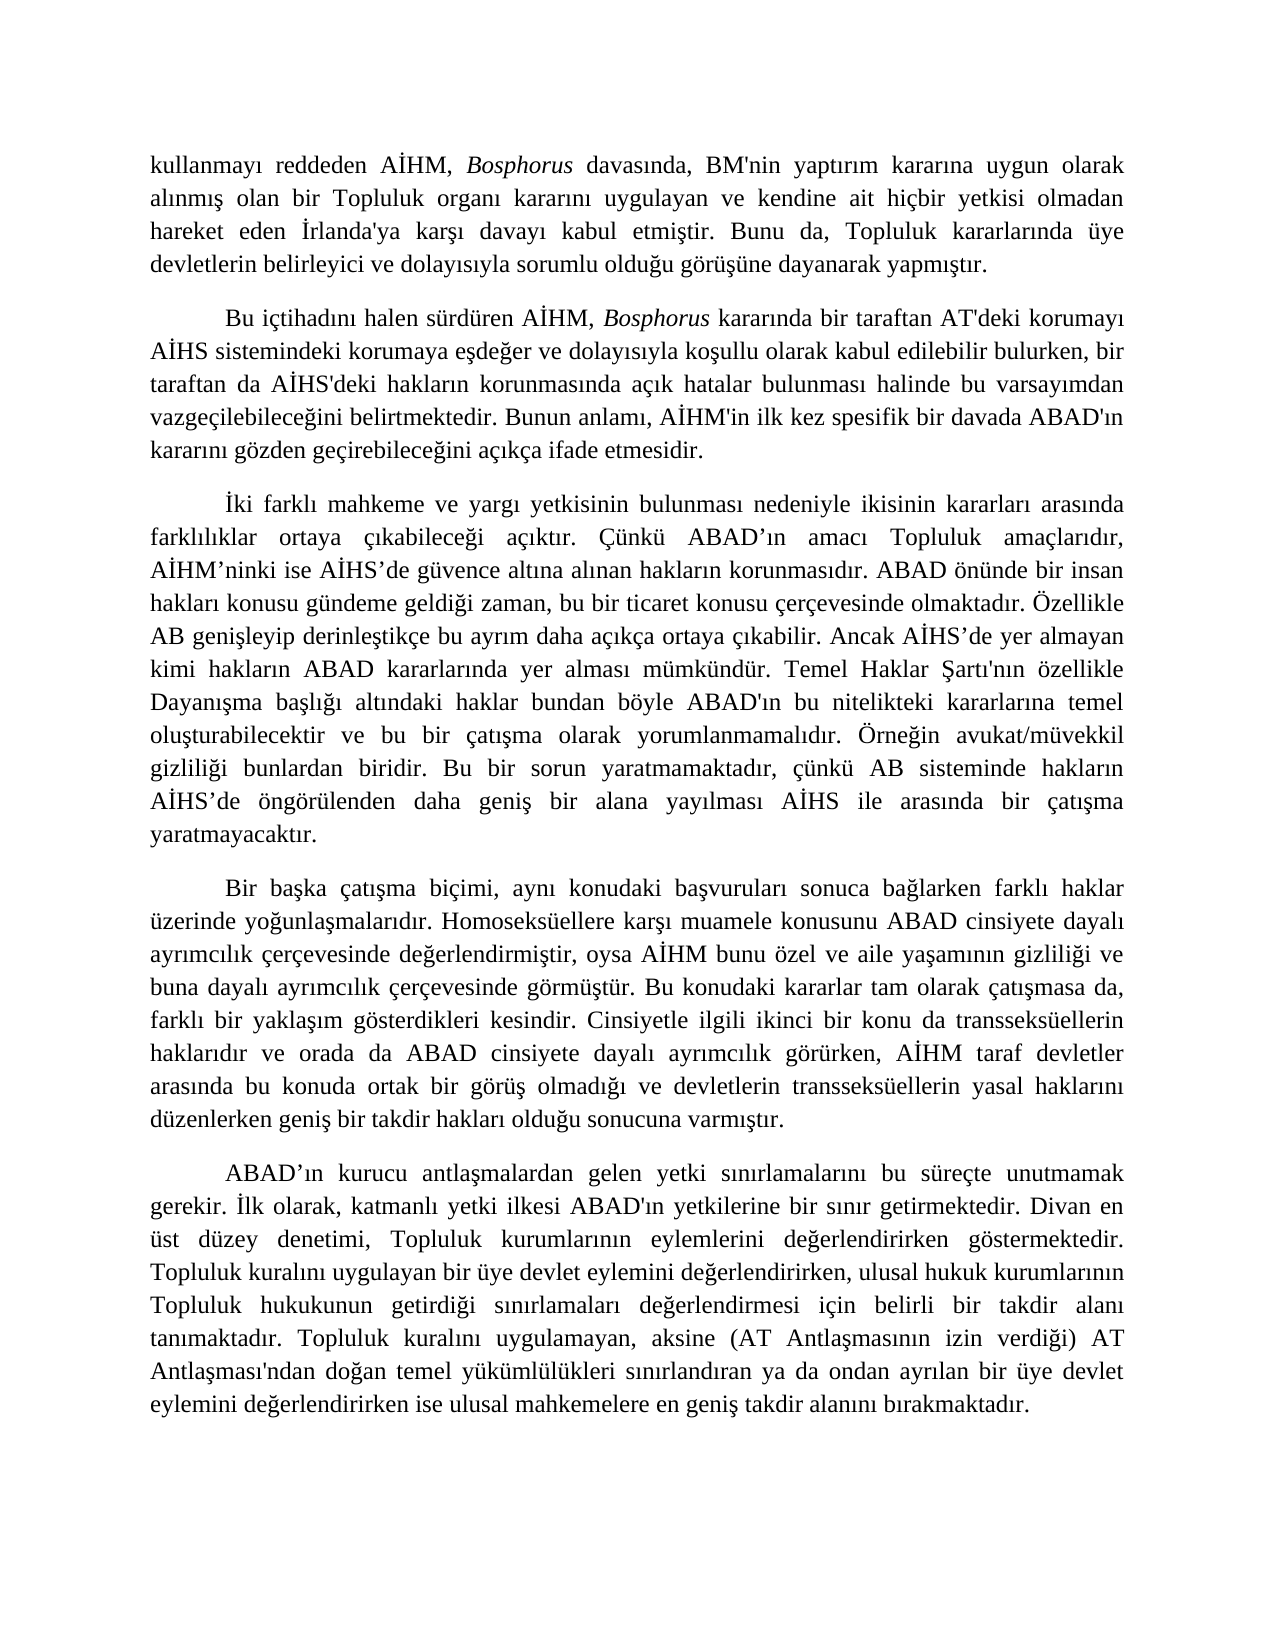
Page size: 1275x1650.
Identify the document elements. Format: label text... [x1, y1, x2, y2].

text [150, 150, 1125, 278]
text İki farklı mahkeme ve yargı yetkisinin bulunması nedeniyle ikisinin kararları arasında farklılıklar ortaya çıkabileceği açıktır. Çünkü ABAD’ın amacı Topluluk amaçlarıdır, AİHM’ninki ise AİHS’de güvence altına alınan hakların korunmasıdır. ABAD önünde bir insan hakları konusu gündeme geldiği zaman, bu bir ticaret konusu çerçevesinde olmaktadır. Özellikle AB genişleyip derinleştikçe bu ayrım daha açıkça ortaya çıkabilir. Ancak AİHS’de yer almayan kimi hakların ABAD kararlarında yer alması mümkündür. Temel Haklar Şartı'nın özellikle Dayanışma başlığı altındaki haklar bundan böyle ABAD'ın bu nitelikteki kararlarına temel oluşturabilecektir ve bu bir çatışma olarak yorumlanmamalıdır. Örneğin avukat/müvekkil gizliliği bunlardan biridir. Bu bir sorun yaratmamaktadır, çünkü AB sisteminde hakların AİHS’de öngörülenden daha geniş bir alana yayılması AİHS ile arasında bir çatışma yaratmayacaktır. [150, 489, 1125, 848]
text ABAD’ın kurucu antlaşmalardan gelen yetki sınırlamalarını bu süreçte unutmamak gerekir. İlk olarak, katmanlı yetki ilkesi ABAD'ın yetkilerine bir sınır getirmektedir. Divan en üst düzey denetimi, Topluluk kurumlarının eylemlerini değerlendirirken göstermektedir. Topluluk kuralını uygulayan bir üye devlet eylemini değerlendirirken, ulusal hukuk kurumlarının Topluluk hukukunun getirdiği sınırlamaları değerlendirmesi için belirli bir takdir alanı tanımaktadır. Topluluk kuralını uygulamayan, aksine (AT Antlaşmasının izin verdiği) AT Antlaşması'ndan doğan temel yükümlülükleri sınırlandıran ya da ondan ayrılan bir üye devlet eylemini değerlendirirken ise ulusal mahkemelere en geniş takdir alanını bırakmaktadır. [150, 1158, 1125, 1418]
text Bu içtihadını halen sürdüren AİHM, Bosphorus kararında bir taraftan AT'deki korumayı AİHS sistemindeki korumaya eşdeğer ve dolayısıyla koşullu olarak kabul edilebilir bulurken, bir taraftan da AİHS'deki hakların korunmasında açık hatalar bulunması halinde bu varsayımdan vazgeçilebileceğini belirtmektedir. Bunun anlamı, AİHM'in ilk kez spesifik bir davada ABAD'ın kararını gözden geçirebileceğini açıkça ifade etmesidir. [150, 303, 1125, 464]
text Bir başka çatışma biçimi, aynı konudaki başvuruları sonuca bağlarken farklı haklar üzerinde yoğunlaşmalarıdır. Homoseksüellere karşı muamele konusunu ABAD cinsiyete dayalı ayrımcılık çerçevesinde değerlendirmiştir, oysa AİHM bunu özel ve aile yaşamının gizliliği ve buna dayalı ayrımcılık çerçevesinde görmüştür. Bu konudaki kararlar tam olarak çatışmasa da, farklı bir yaklaşım gösterdikleri kesindir. Cinsiyetle ilgili ikinci bir konu da transseksüellerin haklarıdır ve orada da ABAD cinsiyete dayalı ayrımcılık görürken, AİHM taraf devletler arasında bu konuda ortak bir görüş olmadığı ve devletlerin transseksüellerin yasal haklarını düzenlerken geniş bir takdir hakları olduğu sonucuna varmıştır. [150, 873, 1125, 1133]
